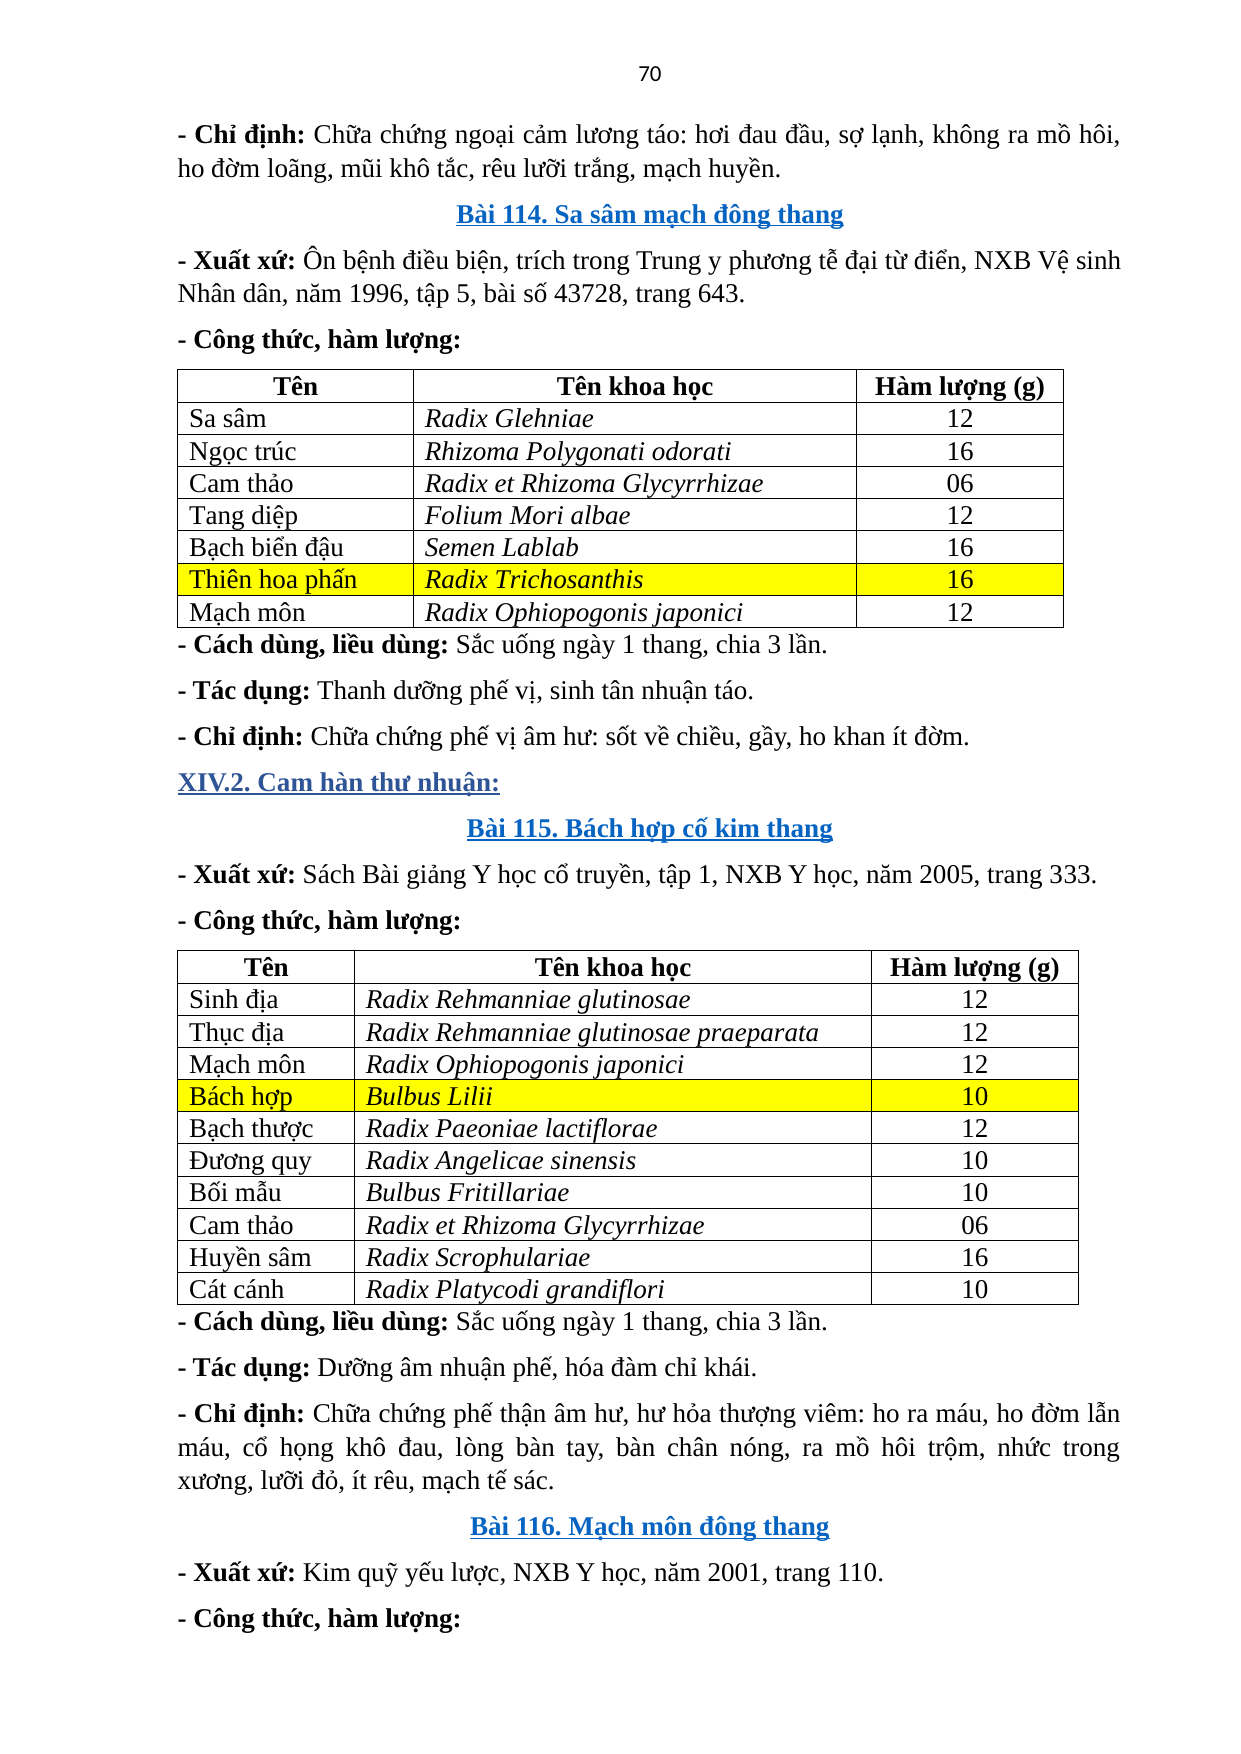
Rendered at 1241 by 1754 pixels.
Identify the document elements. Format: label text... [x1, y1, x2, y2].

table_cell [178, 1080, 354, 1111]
subtitle Bài 114. Sa sâm mạch đông thang [177, 198, 1122, 229]
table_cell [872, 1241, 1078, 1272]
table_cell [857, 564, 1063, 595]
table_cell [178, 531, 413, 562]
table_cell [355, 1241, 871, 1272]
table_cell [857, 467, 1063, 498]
text - Xuất xứ: Kim quỹ yếu lược, NXB Y học, năm 2001, trang 110. [177, 1557, 1122, 1588]
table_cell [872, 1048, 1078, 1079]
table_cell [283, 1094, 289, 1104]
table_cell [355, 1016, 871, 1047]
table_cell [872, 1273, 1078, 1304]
subtitle XIV.2. Cam hàn thư nhuận: [177, 766, 1122, 797]
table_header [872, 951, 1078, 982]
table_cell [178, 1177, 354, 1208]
subtitle Bài 115. Bách hợp cố kim thang [177, 812, 1122, 843]
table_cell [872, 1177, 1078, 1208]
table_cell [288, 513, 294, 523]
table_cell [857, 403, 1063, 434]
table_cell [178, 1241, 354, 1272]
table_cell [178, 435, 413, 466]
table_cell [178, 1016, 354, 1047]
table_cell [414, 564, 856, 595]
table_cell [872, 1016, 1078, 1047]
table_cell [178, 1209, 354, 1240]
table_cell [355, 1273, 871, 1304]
text - Cách dùng, liều dùng: Sắc uống ngày 1 thang, chia 3 lần. [177, 628, 1122, 659]
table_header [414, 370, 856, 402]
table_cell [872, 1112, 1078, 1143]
text - Công thức, hàm lượng: [177, 904, 1122, 935]
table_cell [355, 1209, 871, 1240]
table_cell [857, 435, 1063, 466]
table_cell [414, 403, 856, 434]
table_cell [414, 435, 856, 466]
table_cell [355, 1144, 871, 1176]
text - Xuất xứ: Sách Bài giảng Y học cổ truyền, tập 1, NXB Y học, năm 2005, trang 333. [177, 858, 1122, 889]
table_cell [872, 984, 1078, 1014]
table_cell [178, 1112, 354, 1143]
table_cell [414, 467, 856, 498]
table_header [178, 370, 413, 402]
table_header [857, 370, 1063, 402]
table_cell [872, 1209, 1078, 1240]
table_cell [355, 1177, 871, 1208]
text - Chỉ định: Chữa chứng phế thận âm hư, hư hỏa thượng viêm: ho ra máu, ho đờm lẫn máu, cổ họng khô đau, lòng bàn tay, bàn chân nóng, ra mồ hôi trộm, nhức trong xương, lưỡi đỏ, ít rêu, mạch tế sác. [177, 1397, 1122, 1496]
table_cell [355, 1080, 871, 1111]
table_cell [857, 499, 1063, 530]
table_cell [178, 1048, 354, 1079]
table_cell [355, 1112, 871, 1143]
text - Xuất xứ: Ôn bệnh điều biện, trích trong Trung y phương tễ đại từ điển, NXB Vệ sinh Nhân dân, năm 1996, tập 5, bài số 43728, trang 643. [177, 244, 1122, 308]
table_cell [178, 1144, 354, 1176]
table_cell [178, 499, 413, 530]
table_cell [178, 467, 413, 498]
text - Tác dụng: Dưỡng âm nhuận phế, hóa đàm chỉ khái. [177, 1351, 1122, 1382]
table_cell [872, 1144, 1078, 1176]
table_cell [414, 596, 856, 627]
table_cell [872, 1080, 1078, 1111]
text - Công thức, hàm lượng: [177, 1603, 1122, 1634]
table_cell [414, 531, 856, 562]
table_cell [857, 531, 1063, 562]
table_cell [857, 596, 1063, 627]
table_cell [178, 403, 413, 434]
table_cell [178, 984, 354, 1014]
text - Cách dùng, liều dùng: Sắc uống ngày 1 thang, chia 3 lần. [177, 1305, 1122, 1336]
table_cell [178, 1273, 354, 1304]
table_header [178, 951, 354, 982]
text - Công thức, hàm lượng: [177, 323, 1122, 354]
text - Tác dụng: Thanh dưỡng phế vị, sinh tân nhuận táo. [177, 674, 1122, 705]
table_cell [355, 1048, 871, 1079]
text - Chỉ định: Chữa chứng ngoại cảm lương táo: hơi đau đầu, sợ lạnh, không ra mồ hôi, ho đờm loãng, mũi khô tắc, rêu lưỡi trắng, mạch huyền. [177, 118, 1122, 183]
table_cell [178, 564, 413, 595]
text - Chỉ định: Chữa chứng phế vị âm hư: sốt về chiều, gầy, ho khan ít đờm. [177, 720, 1122, 751]
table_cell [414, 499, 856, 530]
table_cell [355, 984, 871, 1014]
subtitle Bài 116. Mạch môn đông thang [177, 1511, 1122, 1542]
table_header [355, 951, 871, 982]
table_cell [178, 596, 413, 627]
